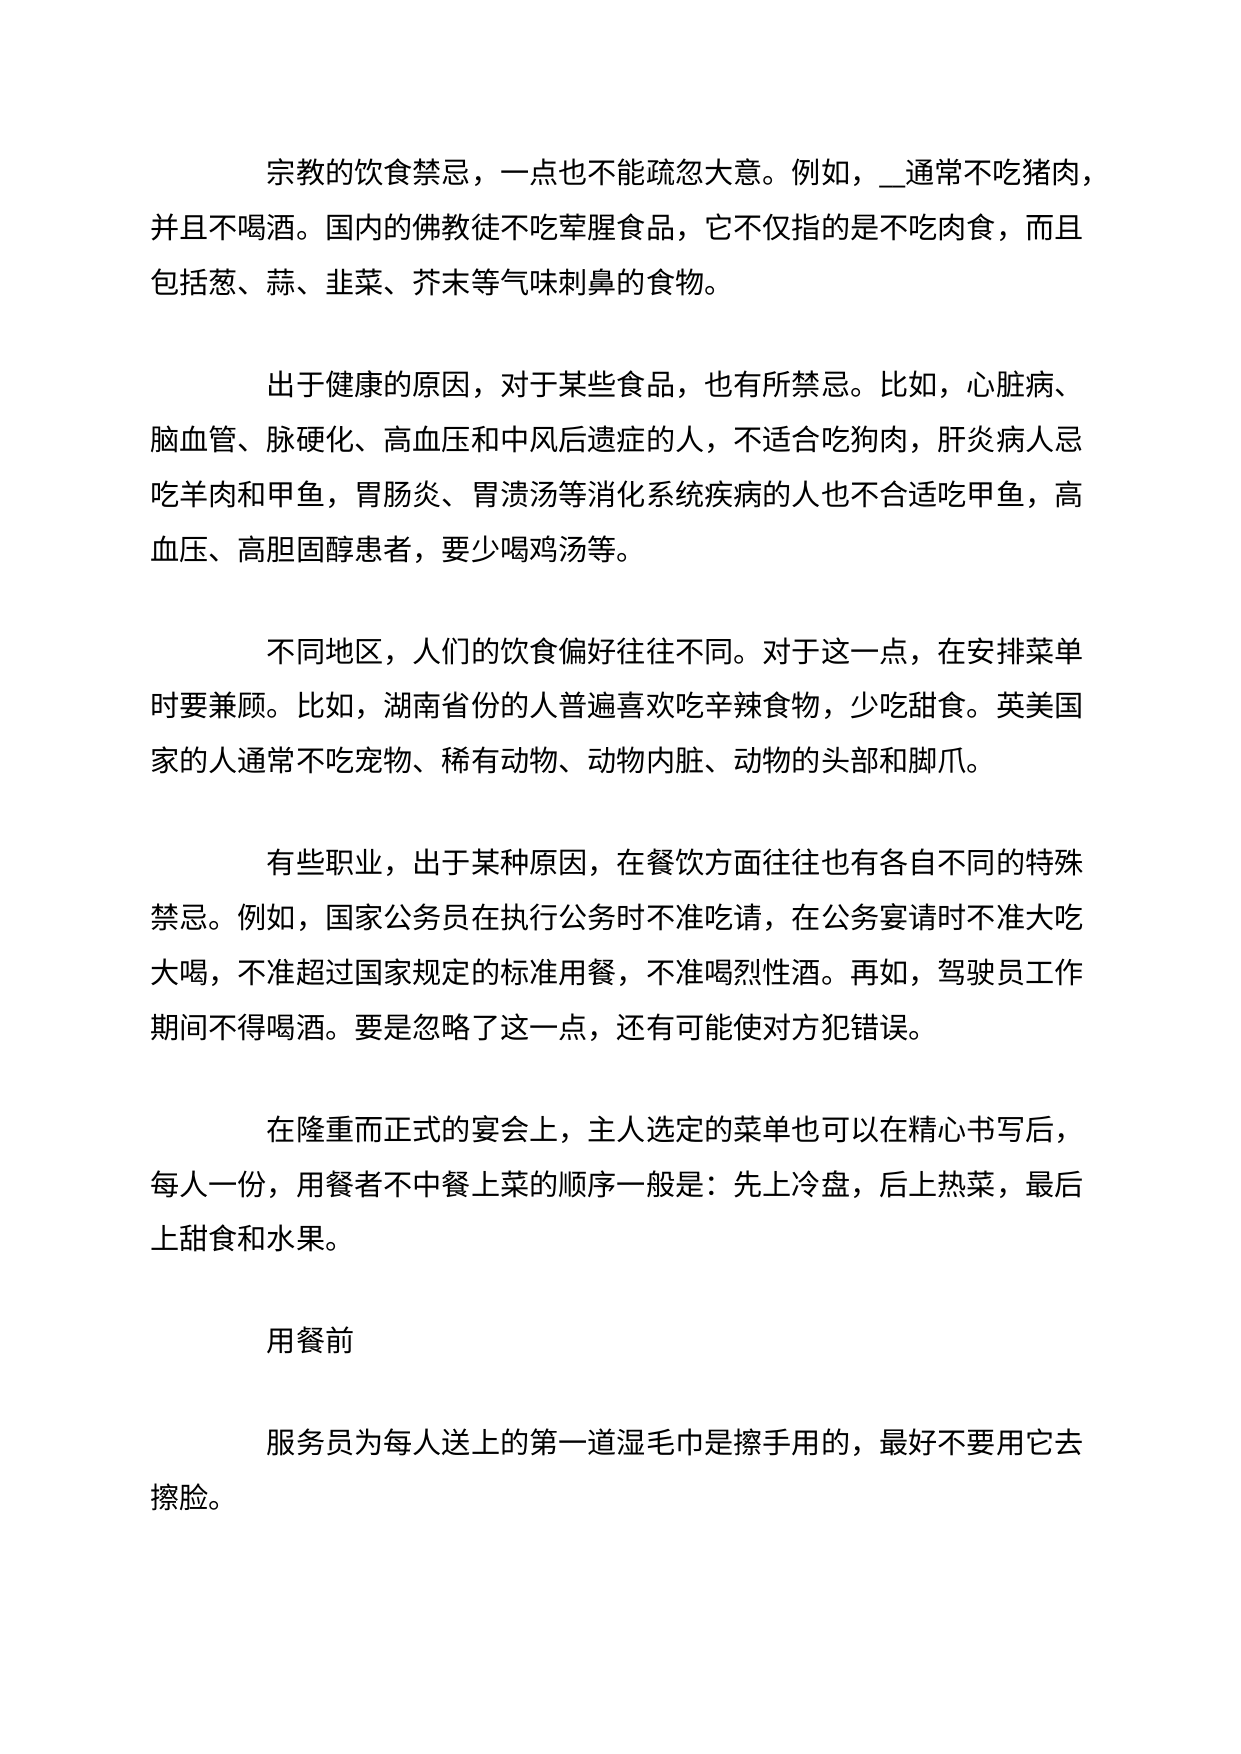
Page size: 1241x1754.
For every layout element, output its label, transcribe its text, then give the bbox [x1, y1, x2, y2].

text 服务员为每人送上的第一道湿毛巾是擦手用的，最好不要用它去擦脸。 [150, 1419, 1090, 1517]
text 有些职业，出于某种原因，在餐饮方面往往也有各自不同的特殊禁忌。例如，国家公务员在执行公务时不准吃请，在公务宴请时不准大吃大喝，不准超过国家规定的标准用餐，不准喝烈性酒。再如，驾驶员工作期间不得喝酒。要是忽略了这一点，还有可能使对方犯错误。 [150, 840, 1090, 1047]
text 用餐前 [150, 1318, 1090, 1360]
text 不同地区，人们的饮食偏好往往不同。对于这一点，在安排菜单时要兼顾。比如，湖南省份的人普遍喜欢吃辛辣食物，少吃甜食。英美国家的人通常不吃宠物、稀有动物、动物内脏、动物的头部和脚爪。 [150, 628, 1090, 780]
text 在隆重而正式的宴会上，主人选定的菜单也可以在精心书写后，每人一份，用餐者不中餐上菜的顺序一般是：先上冷盘，后上热菜，最后上甜食和水果。 [150, 1106, 1090, 1258]
text 宗教的饮食禁忌，一点也不能疏忽大意。例如，__通常不吃猪肉，并且不喝酒。国内的佛教徒不吃荤腥食品，它不仅指的是不吃肉食，而且包括葱、蒜、韭菜、芥末等气味刺鼻的食物。 [150, 150, 1090, 302]
text 出于健康的原因，对于某些食品，也有所禁忌。比如，心脏病、脑血管、脉硬化、高血压和中风后遗症的人，不适合吃狗肉，肝炎病人忌吃羊肉和甲鱼，胃肠炎、胃溃汤等消化系统疾病的人也不合适吃甲鱼，高血压、高胆固醇患者，要少喝鸡汤等。 [150, 362, 1090, 569]
